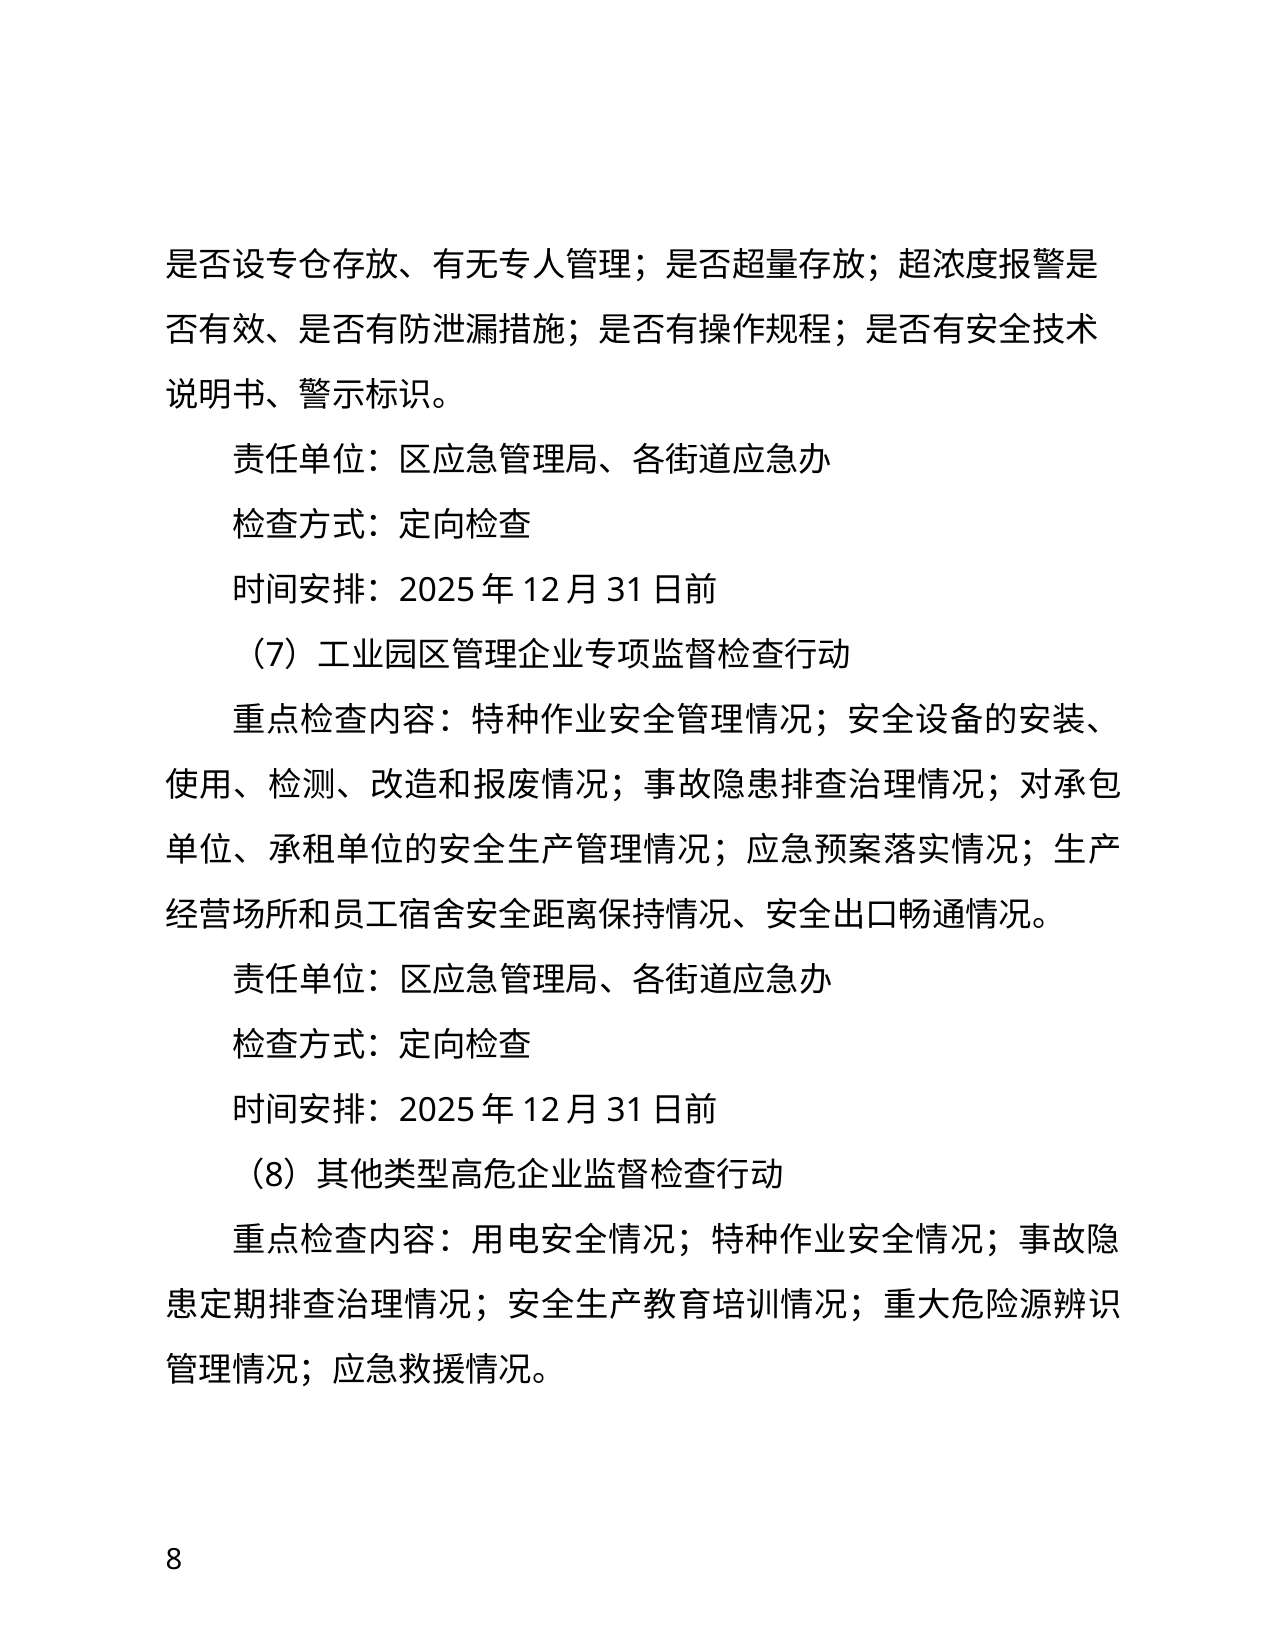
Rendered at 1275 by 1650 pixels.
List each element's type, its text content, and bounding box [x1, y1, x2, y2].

list 责任单位：区应急管理局、各街道应急办 [165, 945, 1121, 1010]
text （7）工业园区管理企业专项监督检查行动 [165, 620, 1121, 685]
text 时间安排：2025年12月31日前 [165, 1075, 1121, 1140]
list 检查方式：定向检查 [165, 490, 1121, 555]
list 检查方式：定向检查 [165, 1010, 1121, 1075]
list 责任单位：区应急管理局、各街道应急办 [165, 425, 1121, 490]
text 时间安排：2025年12月31日前 [165, 555, 1121, 620]
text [165, 230, 1121, 425]
text 重点检查内容：特种作业安全管理情况；安全设备的安装、使用、检测、改造和报废情况；事故隐患排查治理情况；对承包单位、承租单位的安全生产管理情况；应急预案落实情况；生产经营场所和员工宿舍安全距离保持情况、安全出口畅通情况。 [165, 685, 1121, 945]
list （8）其他类型高危企业监督检查行动 [231, 1140, 1121, 1205]
text 重点检查内容：用电安全情况；特种作业安全情况；事故隐患定期排查治理情况；安全生产教育培训情况；重大危险源辨识管理情况；应急救援情况。 [165, 1205, 1121, 1400]
